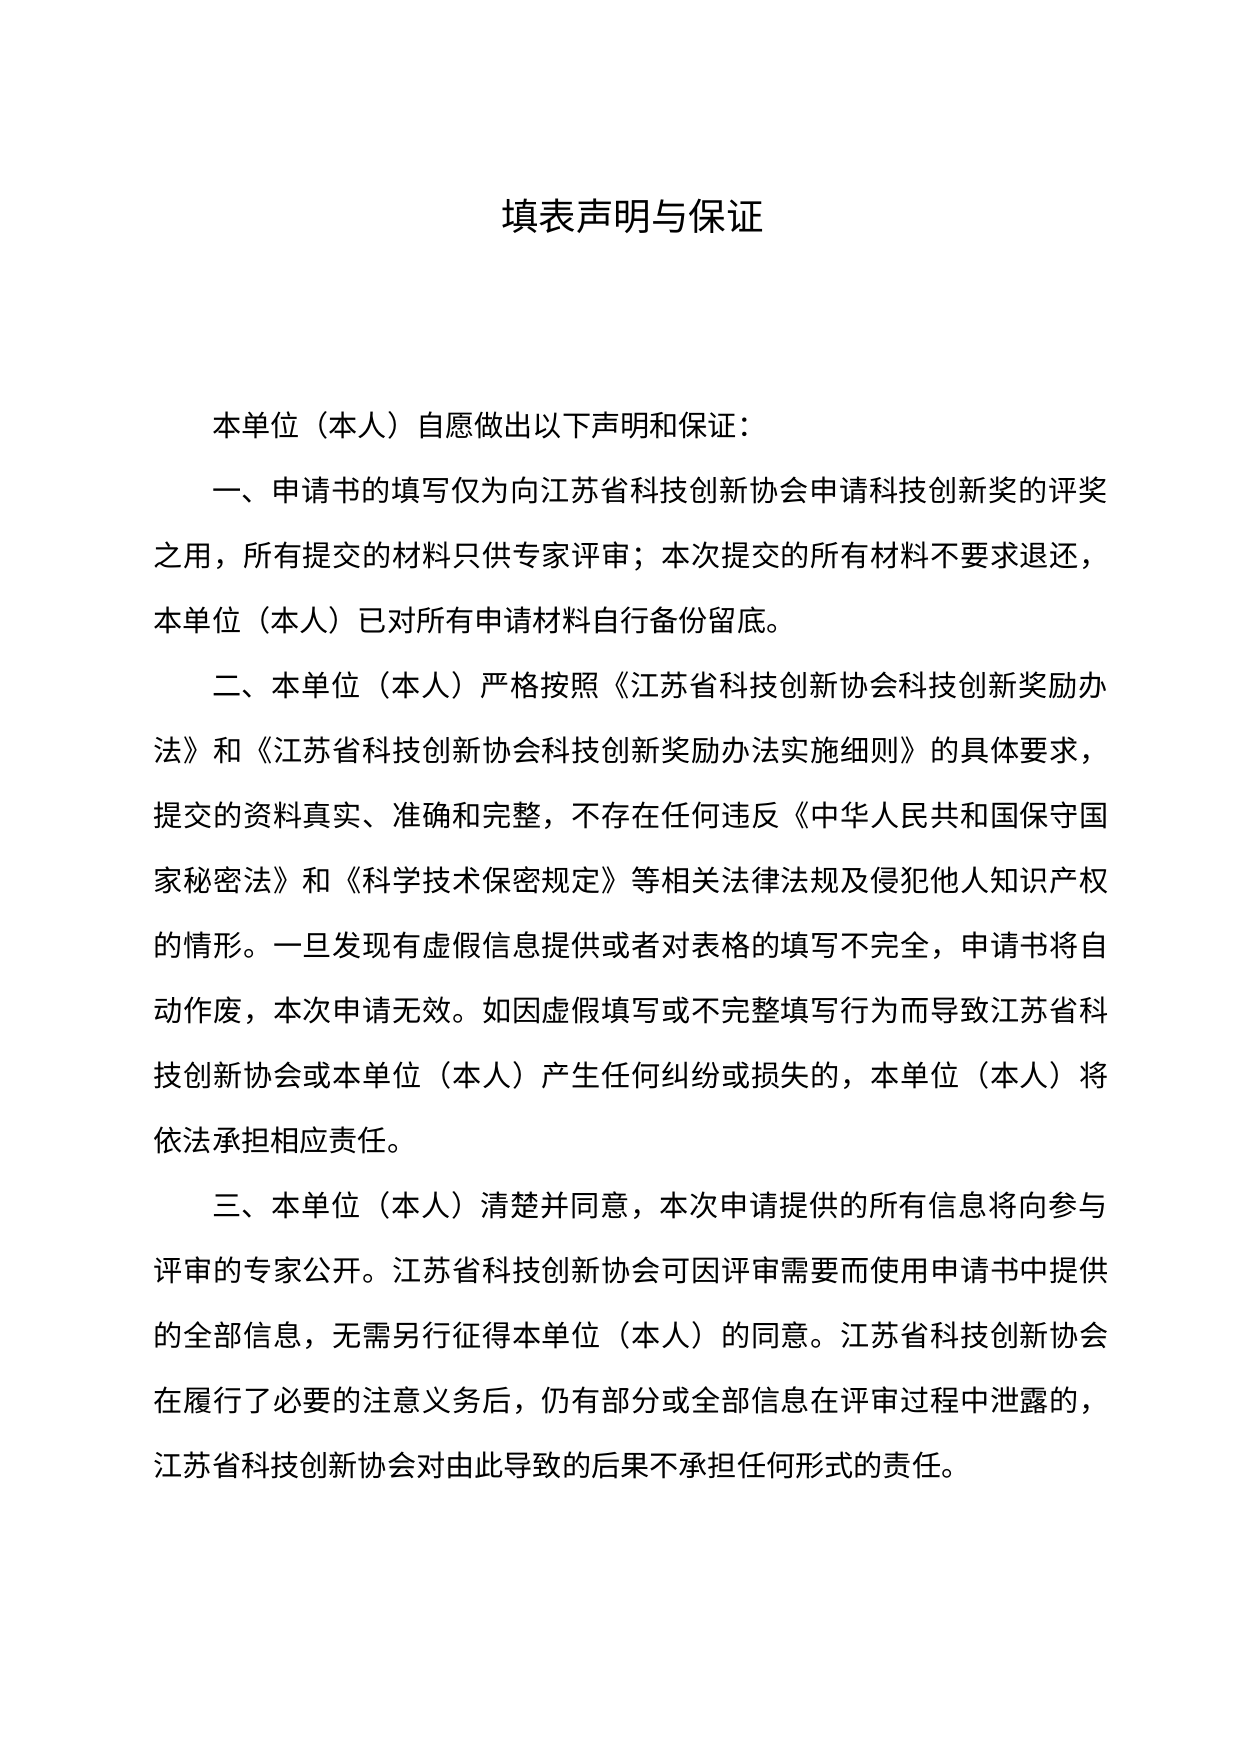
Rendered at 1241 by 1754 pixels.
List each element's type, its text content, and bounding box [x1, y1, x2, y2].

text 一、申请书的填写仅为向江苏省科技创新协会申请科技创新奖的评奖之用，所有提交的材料只供专家评审；本次提交的所有材料不要求退还，本单位（本人）已对所有申请材料自行备份留底。 [153, 456, 1110, 651]
text 二、本单位（本人）严格按照《江苏省科技创新协会科技创新奖励办法》和《江苏省科技创新协会科技创新奖励办法实施细则》的具体要求，提交的资料真实、准确和完整，不存在任何违反《中华人民共和国保守国家秘密法》和《科学技术保密规定》等相关法律法规及侵犯他人知识产权的情形。一旦发现有虚假信息提供或者对表格的填写不完全，申请书将自动作废，本次申请无效。如因虚假填写或不完整填写行为而导致江苏省科技创新协会或本单位（本人）产生任何纠纷或损失的，本单位（本人）将依法承担相应责任。 [153, 651, 1110, 1171]
title 填表声明与保证 [153, 181, 1110, 246]
text 三、本单位（本人）清楚并同意，本次申请提供的所有信息将向参与评审的专家公开。江苏省科技创新协会可因评审需要而使用申请书中提供的全部信息，无需另行征得本单位（本人）的同意。江苏省科技创新协会在履行了必要的注意义务后，仍有部分或全部信息在评审过程中泄露的，江苏省科技创新协会对由此导致的后果不承担任何形式的责任。 [153, 1171, 1110, 1496]
text 本单位（本人）自愿做出以下声明和保证： [153, 391, 1110, 456]
